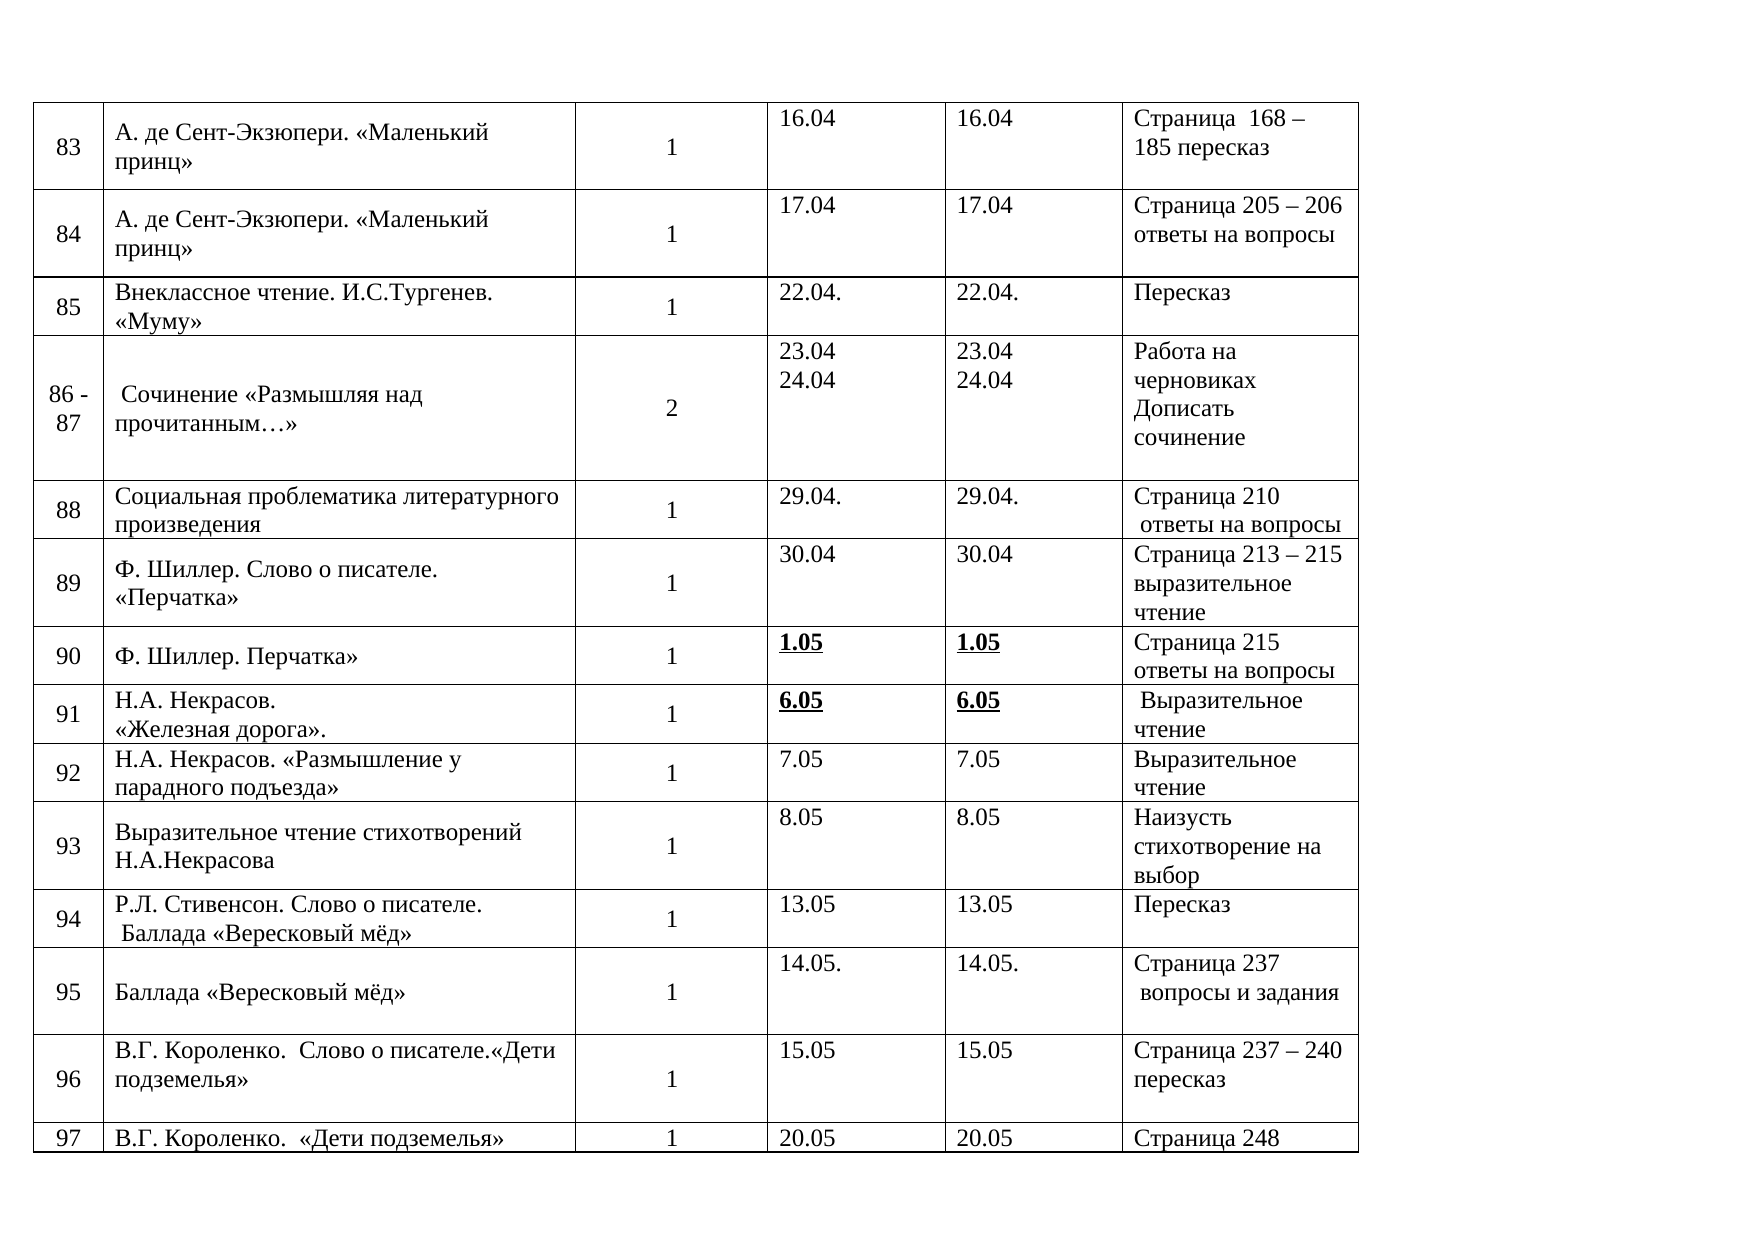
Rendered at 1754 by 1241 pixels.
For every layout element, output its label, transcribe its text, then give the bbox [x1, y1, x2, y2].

table_cell 23.04 24.04 [946, 336, 1122, 480]
table_cell 7.05 [946, 744, 1122, 801]
table_cell 1 [576, 744, 767, 801]
table_cell Страница 237 вопросы и задания [1123, 948, 1358, 1034]
table_cell 16.04 [946, 103, 1122, 189]
table_cell Р.Л. Стивенсон. Слово о писателе. Баллада «Вересковый мёд» [104, 890, 575, 947]
table_cell Выразительное чтение стихотворений Н.А.Некрасова [104, 802, 575, 888]
table_cell Выразительное чтение [1123, 685, 1358, 743]
table_cell 95 [34, 948, 103, 1034]
table_cell Страница 213 – 215 выразительное чтение [1123, 539, 1358, 626]
table_cell Баллада «Вересковый мёд» [104, 948, 575, 1034]
table_cell 20.05 [768, 1123, 945, 1151]
table_cell 1 [576, 481, 767, 538]
table_cell Н.А. Некрасов. «Размышление у парадного подъезда» [104, 744, 575, 801]
table_cell Страница 205 – 206 ответы на вопросы [1123, 190, 1358, 276]
table_cell 23.04 24.04 [768, 336, 945, 480]
table_cell 85 [34, 278, 103, 335]
table_cell 84 [34, 190, 103, 276]
table_cell 17.04 [768, 190, 945, 276]
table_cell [1123, 1123, 1358, 1151]
table_cell Ф. Шиллер. Перчатка» [104, 627, 575, 684]
table_cell 2 [576, 336, 767, 480]
table_cell 1 [576, 278, 767, 335]
table_cell 1 [576, 627, 767, 684]
table_cell 1.05 [946, 627, 1122, 684]
table_cell Наизусть стихотворение на выбор [1123, 802, 1358, 888]
table_cell 29.04. [946, 481, 1122, 538]
table_cell Работа на черновиках Дописать сочинение [1123, 336, 1358, 480]
table_cell 96 [34, 1035, 103, 1122]
table_cell Ф. Шиллер. Слово о писателе. «Перчатка» [104, 539, 575, 626]
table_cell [104, 1123, 575, 1151]
table_cell Страница 210 ответы на вопросы [1123, 481, 1358, 538]
table_cell 97 [34, 1123, 103, 1151]
table_cell А. де Сент-Экзюпери. «Маленький принц» [104, 190, 575, 276]
table_cell 88 [34, 481, 103, 538]
table_cell Страница 168 – 185 пересказ [1123, 103, 1358, 189]
table_cell 20.05 [946, 1123, 1122, 1151]
table_cell 1 [576, 190, 767, 276]
table_cell 14.05. [946, 948, 1122, 1034]
table_cell 1.05 [768, 627, 945, 684]
table_cell 1 [576, 890, 767, 947]
table_cell 15.05 [946, 1035, 1122, 1122]
table_cell 6.05 [768, 685, 945, 743]
table_cell 30.04 [946, 539, 1122, 626]
table_cell 1 [576, 1035, 767, 1122]
table_cell Внеклассное чтение. И.С.Тургенев. «Муму» [104, 278, 575, 335]
table_cell 93 [34, 802, 103, 888]
table_cell Страница 215 ответы на вопросы [1123, 627, 1358, 684]
table_cell 90 [34, 627, 103, 684]
table_cell 83 [34, 103, 103, 189]
table_cell 91 [34, 685, 103, 743]
table_cell 30.04 [768, 539, 945, 626]
table_cell 94 [34, 890, 103, 947]
table_cell 14.05. [768, 948, 945, 1034]
table_cell 1 [576, 1123, 767, 1151]
table_cell В.Г. Короленко. Слово о писателе.«Дети подземелья» [104, 1035, 575, 1122]
table_cell 29.04. [768, 481, 945, 538]
table_cell 8.05 [946, 802, 1122, 888]
table_cell 8.05 [768, 802, 945, 888]
table_cell 86 -87 [34, 336, 103, 480]
table_cell Пересказ [1123, 890, 1358, 947]
table_cell 1 [576, 103, 767, 189]
table_cell 7.05 [768, 744, 945, 801]
table_cell Н.А. Некрасов. «Железная дорога». [104, 685, 575, 743]
table_cell 1 [576, 802, 767, 888]
table_cell 13.05 [768, 890, 945, 947]
table_cell Пересказ [1123, 278, 1358, 335]
table_cell 17.04 [946, 190, 1122, 276]
table_cell 22.04. [946, 278, 1122, 335]
table_cell 6.05 [946, 685, 1122, 743]
table_cell 15.05 [768, 1035, 945, 1122]
table_cell 89 [34, 539, 103, 626]
table_cell 22.04. [768, 278, 945, 335]
table_cell 92 [34, 744, 103, 801]
table_cell Социальная проблематика литературного произведения [104, 481, 575, 538]
table_cell Сочинение «Размышляя над прочитанным…» [104, 336, 575, 480]
table_cell 1 [576, 948, 767, 1034]
table_cell 13.05 [946, 890, 1122, 947]
table_cell 16.04 [768, 103, 945, 189]
table_cell Страница 237 – 240 пересказ [1123, 1035, 1358, 1122]
table_cell Выразительное чтение [1123, 744, 1358, 801]
table_cell 1 [576, 685, 767, 743]
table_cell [104, 103, 575, 189]
table_cell 1 [576, 539, 767, 626]
